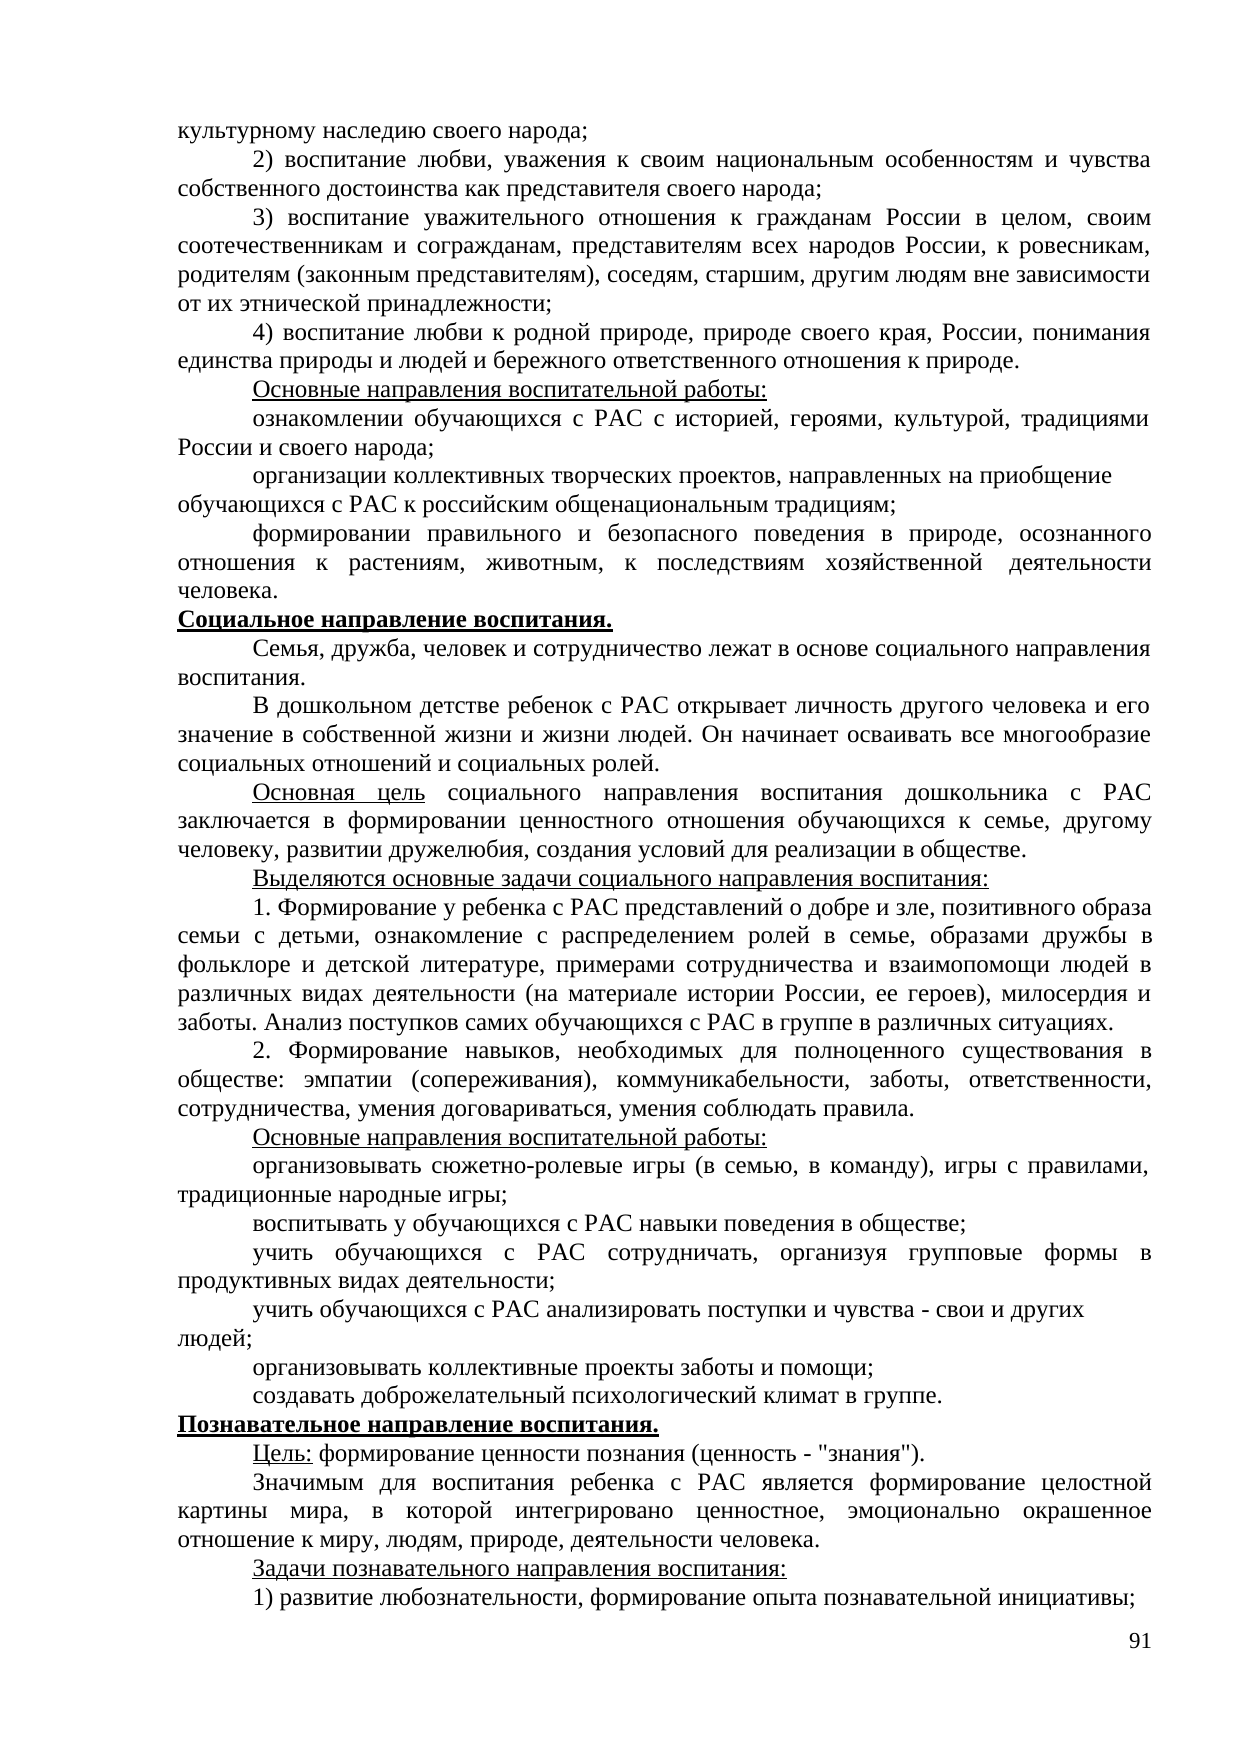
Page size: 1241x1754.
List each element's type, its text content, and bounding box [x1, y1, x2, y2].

text ознакомлении обучающихся с РАС с историей, героями, культурой, традициями России и своего народа; [177, 403, 1221, 460]
text учить обучающихся с РАС анализировать поступки и чувства - свои и других людей; [177, 1294, 1092, 1352]
text Основные направления воспитательной работы: [252, 374, 1221, 403]
text Основная цель социального направления воспитания дошкольника с РАС заключается в формировании ценностного отношения обучающихся к семье, другому человеку, развитии дружелюбия, создания условий для реализации в обществе. [177, 777, 1152, 863]
text Цель: формирование ценности познания (ценность - "знания"). [252, 1438, 1221, 1467]
text учить обучающихся с РАС сотрудничать, организуя групповые формы в продуктивных видах деятельности; [177, 1237, 1152, 1294]
text Задачи познавательного направления воспитания: [252, 1553, 1221, 1582]
subtitle Познавательное направление воспитания. [177, 1410, 1221, 1438]
text Выделяются основные задачи социального направления воспитания: [252, 863, 1221, 892]
text Семья, дружба, человек и сотрудничество лежат в основе социального направления воспитания. [177, 633, 1152, 691]
list Формирование у ребенка с РАС представлений о добре и зле, позитивного образа семьи с детьми, ознакомление с распределением ролей в семье, образами дружбы в фольклоре и детской литературе, примерами сотрудничества и взаимопомощи людей в различных видах деятельности (на материале истории России, ее героев), милосердия и заботы. Анализ поступков самих обучающихся с РАС в группе в различных ситуациях. [177, 892, 1152, 1036]
list воспитание любви, уважения к своим национальным особенностям и чувства собственного достоинства как представителя своего народа; [177, 144, 1152, 201]
list воспитание любви к родной природе, природе своего края, России, понимания единства природы и людей и бережного ответственного отношения к природе. [177, 317, 1151, 374]
subtitle Социальное направление воспитания. [177, 604, 1221, 633]
text культурному наследию своего народа; [177, 115, 1221, 144]
list Формирование навыков, необходимых для полноценного существования в обществе: эмпатии (сопереживания), коммуникабельности, заботы, ответственности, сотрудничества, умения договариваться, умения соблюдать правила. [177, 1036, 1152, 1122]
text организации коллективных творческих проектов, направленных на приобщение обучающихся с РАС к российским общенациональным традициям; [177, 460, 1151, 518]
text организовывать сюжетно-ролевые игры (в семью, в команду), игры с правилами, традиционные народные игры; [177, 1151, 1221, 1208]
text Значимым для воспитания ребенка с РАС является формирование целостной картины мира, в которой интегрировано ценностное, эмоционально окрашенное отношение к миру, людям, природе, деятельности человека. [177, 1467, 1152, 1553]
text В дошкольном детстве ребенок с РАС открывает личность другого человека и его значение в собственной жизни и жизни людей. Он начинает осваивать все многообразие социальных отношений и социальных ролей. [177, 691, 1152, 777]
text организовывать коллективные проекты заботы и помощи; [252, 1352, 1221, 1381]
text Основные направления воспитательной работы: [252, 1122, 1221, 1151]
list воспитание уважительного отношения к гражданам России в целом, своим соотечественникам и согражданам, представителям всех народов России, к ровесникам, родителям (законным представителям), соседям, старшим, другим людям вне зависимости от их этнической принадлежности; [177, 202, 1152, 317]
list развитие любознательности, формирование опыта познавательной инициативы; [252, 1582, 1221, 1611]
text формировании правильного и безопасного поведения в природе, осознанного отношения к растениям, животным, к последствиям хозяйственной деятельности человека. [177, 518, 1152, 604]
text создавать доброжелательный психологический климат в группе. [252, 1381, 1221, 1409]
text воспитывать у обучающихся с РАС навыки поведения в обществе; [252, 1208, 1221, 1237]
